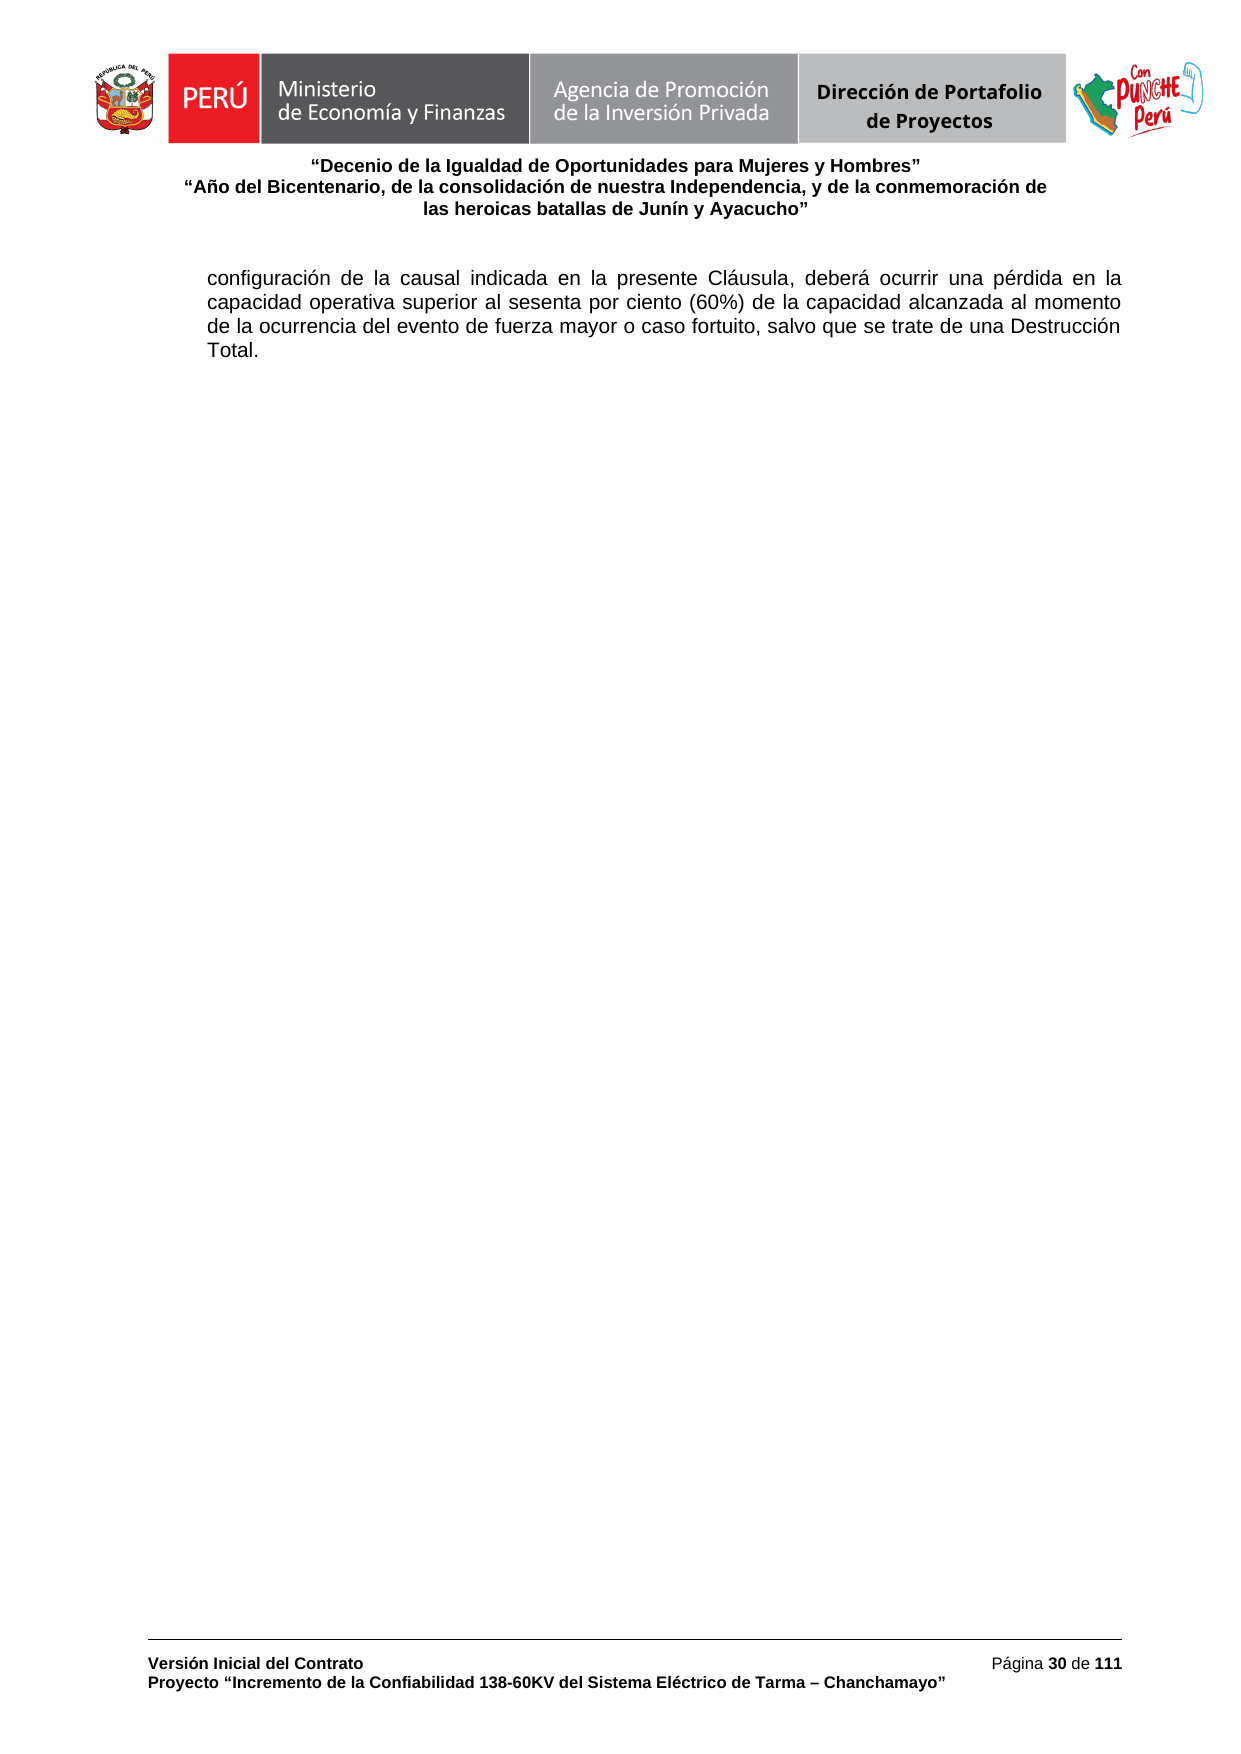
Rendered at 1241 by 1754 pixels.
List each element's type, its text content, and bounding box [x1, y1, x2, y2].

picture [81, 43, 1203, 151]
